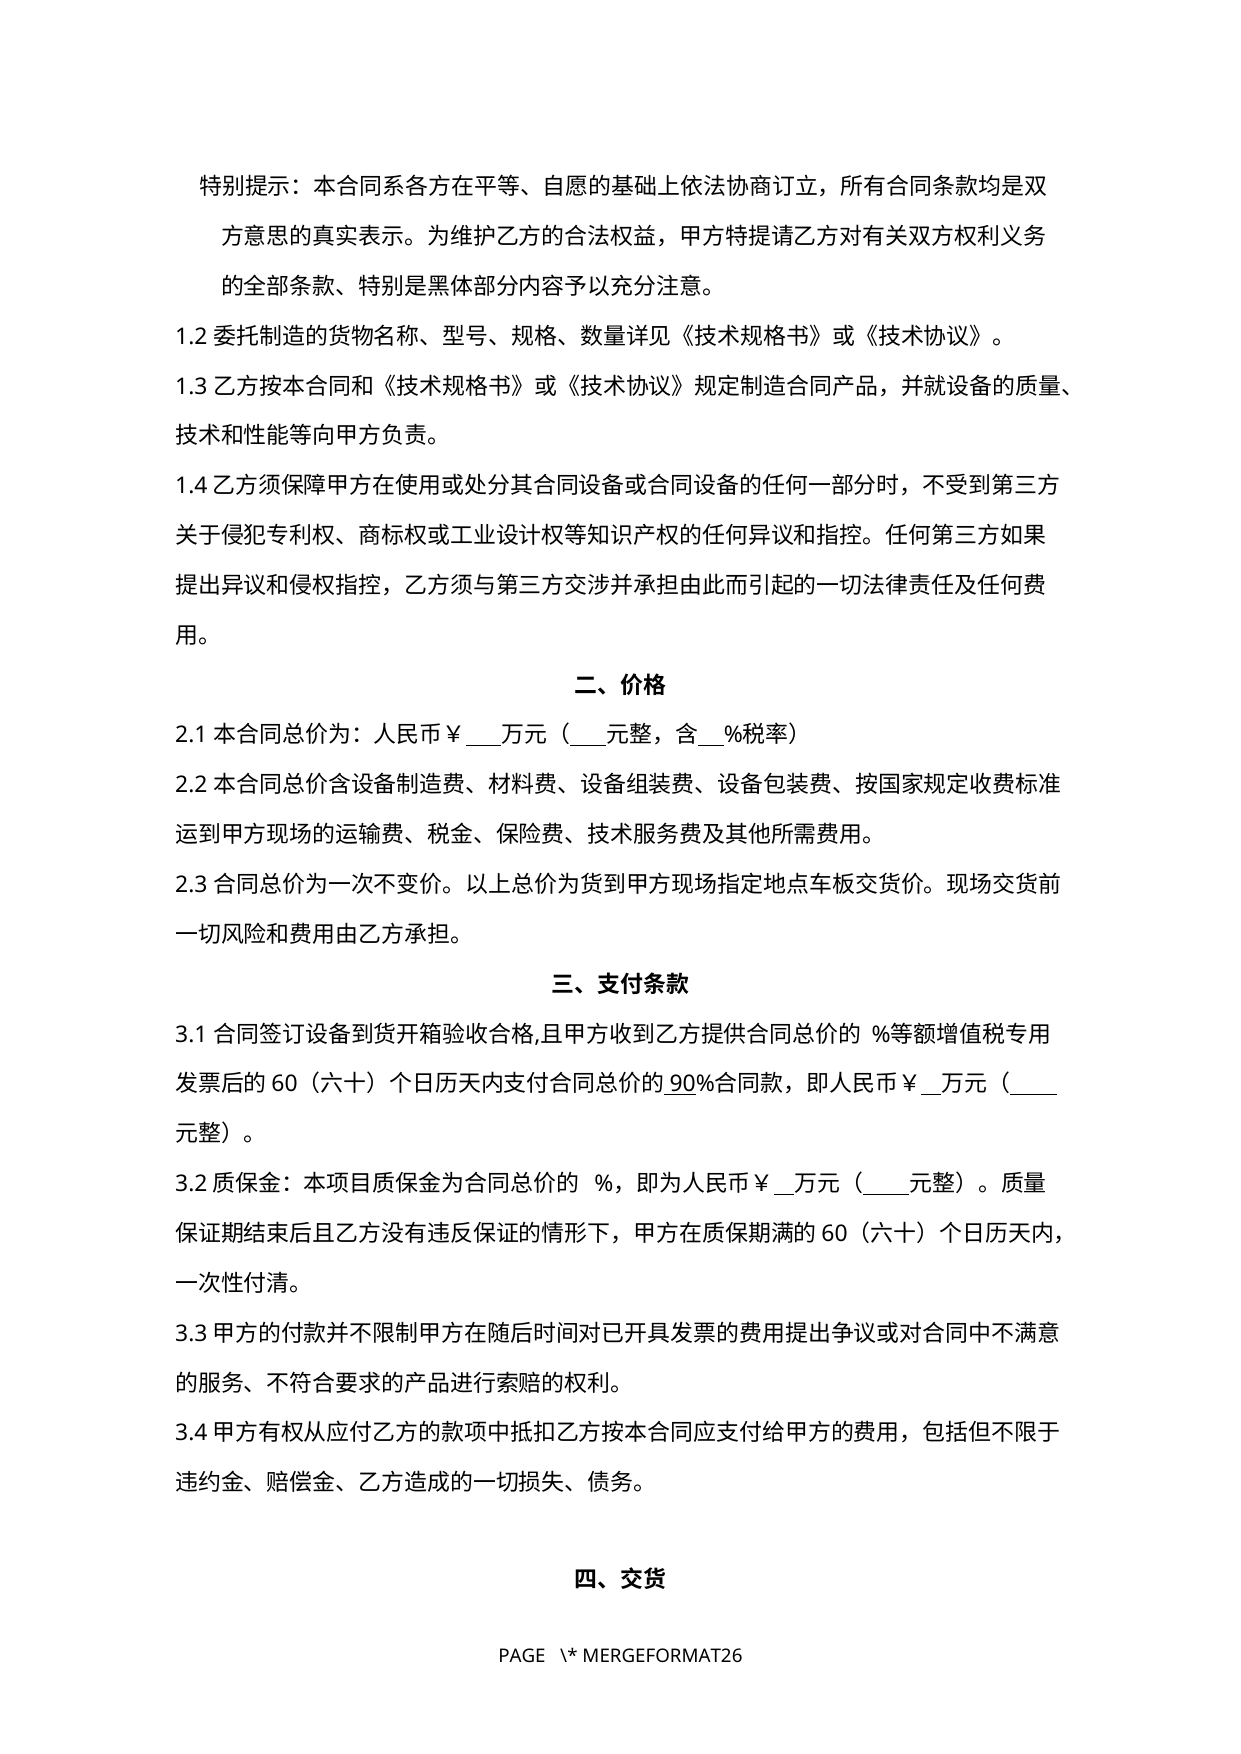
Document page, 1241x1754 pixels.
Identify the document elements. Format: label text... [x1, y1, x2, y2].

text 二、价格 [175, 666, 1065, 700]
text 三、支付条款 [175, 966, 1065, 999]
text 1.2 委托制造的货物名称、型号、规格、数量详见《技术规格书》或《技术协议》。 [175, 317, 1065, 351]
text 2.3 合同总价为一次不变价。以上总价为货到甲方现场指定地点车板交货价。现场交货前一切风险和费用由乙方承担。 [175, 866, 1065, 949]
text 1.3 乙方按本合同和《技术规格书》或《技术协议》规定制造合同产品，并就设备的质量、技术和性能等向甲方负责。 [175, 367, 1065, 451]
text 3.2质保金：本项目质保金为合同总价的 %，即为人民币￥ 万元（ 元整）。质量保证期结束后且乙方没有违反保证的情形下，甲方在质保期满的60（六十）个日历天内，一次性付清。 [175, 1165, 1065, 1298]
text 3.1 合同签订设备到货开箱验收合格,且甲方收到乙方提供合同总价的 %等额增值税专用发票后的60（六十）个日历天内支付合同总价的 90%合同款，即人民币￥ 万元（ 元整）。 [175, 1015, 1065, 1148]
text 特别提示：本合同系各方在平等、自愿的基础上依法协商订立，所有合同条款均是双方意思的真实表示。为维护乙方的合法权益，甲方特提请乙方对有关双方权利义务的全部条款、特别是黑体部分内容予以充分注意。 [175, 168, 1065, 301]
text 1.4乙方须保障甲方在使用或处分其合同设备或合同设备的任何一部分时，不受到第三方关于侵犯专利权、商标权或工业设计权等知识产权的任何异议和指控。任何第三方如果提出异议和侵权指控，乙方须与第三方交涉并承担由此而引起的一切法律责任及任何费用。 [175, 467, 1065, 650]
text 2.2 本合同总价含设备制造费、材料费、设备组装费、设备包装费、按国家规定收费标准运到甲方现场的运输费、税金、保险费、技术服务费及其他所需费用。 [175, 766, 1065, 849]
text 2.1 本合同总价为：人民币￥ 万元（ 元整，含 %税率） [175, 716, 1065, 749]
text 3.4甲方有权从应付乙方的款项中抵扣乙方按本合同应支付给甲方的费用，包括但不限于违约金、赔偿金、乙方造成的一切损失、债务。 [175, 1414, 1065, 1497]
text 3.3甲方的付款并不限制甲方在随后时间对已开具发票的费用提出争议或对合同中不满意的服务、不符合要求的产品进行索赔的权利。 [175, 1314, 1065, 1398]
text 四、交货 [175, 1561, 1065, 1594]
